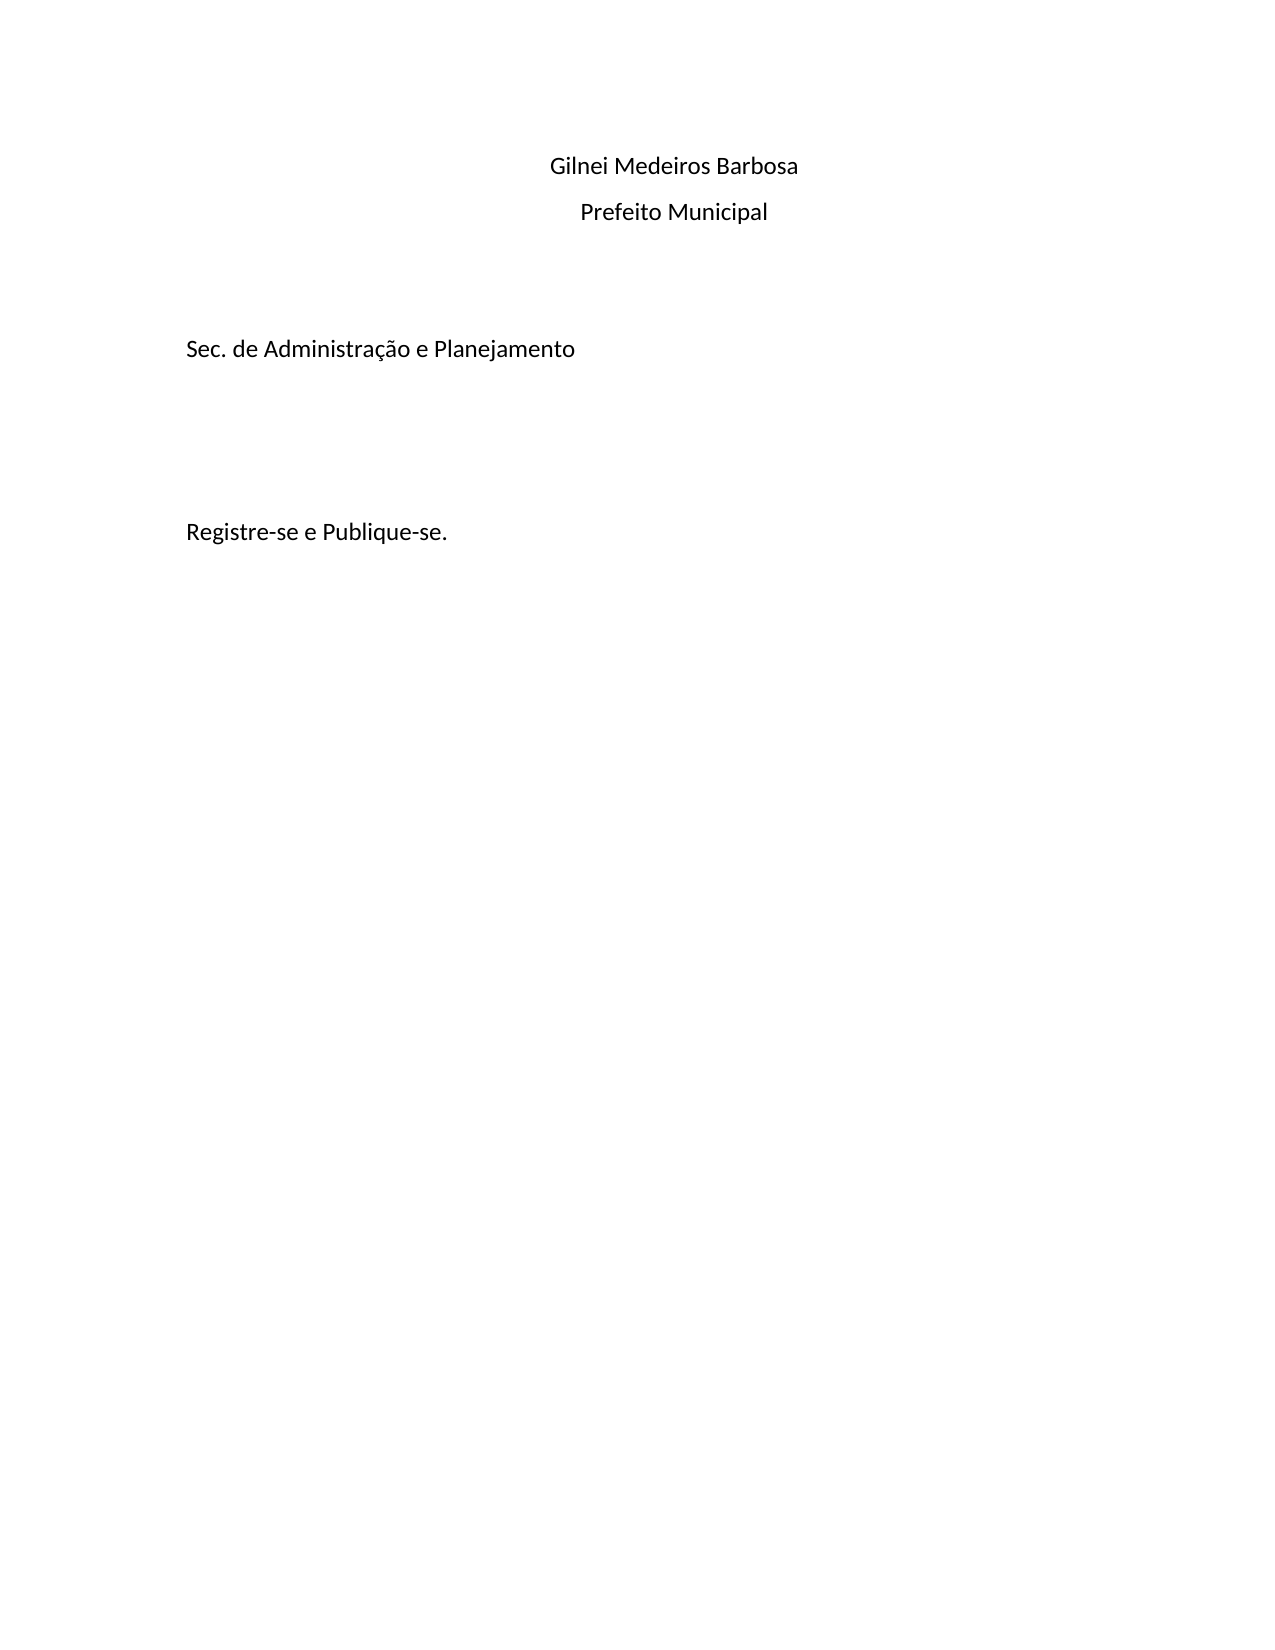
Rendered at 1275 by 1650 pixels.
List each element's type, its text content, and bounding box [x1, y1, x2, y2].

text Prefeito Municipal [186, 196, 1162, 226]
text Sec. de Administração e Planejamento [186, 333, 1162, 363]
text Registre-se e Publique-se. [186, 516, 1162, 546]
text Gilnei Medeiros Barbosa [186, 150, 1162, 181]
